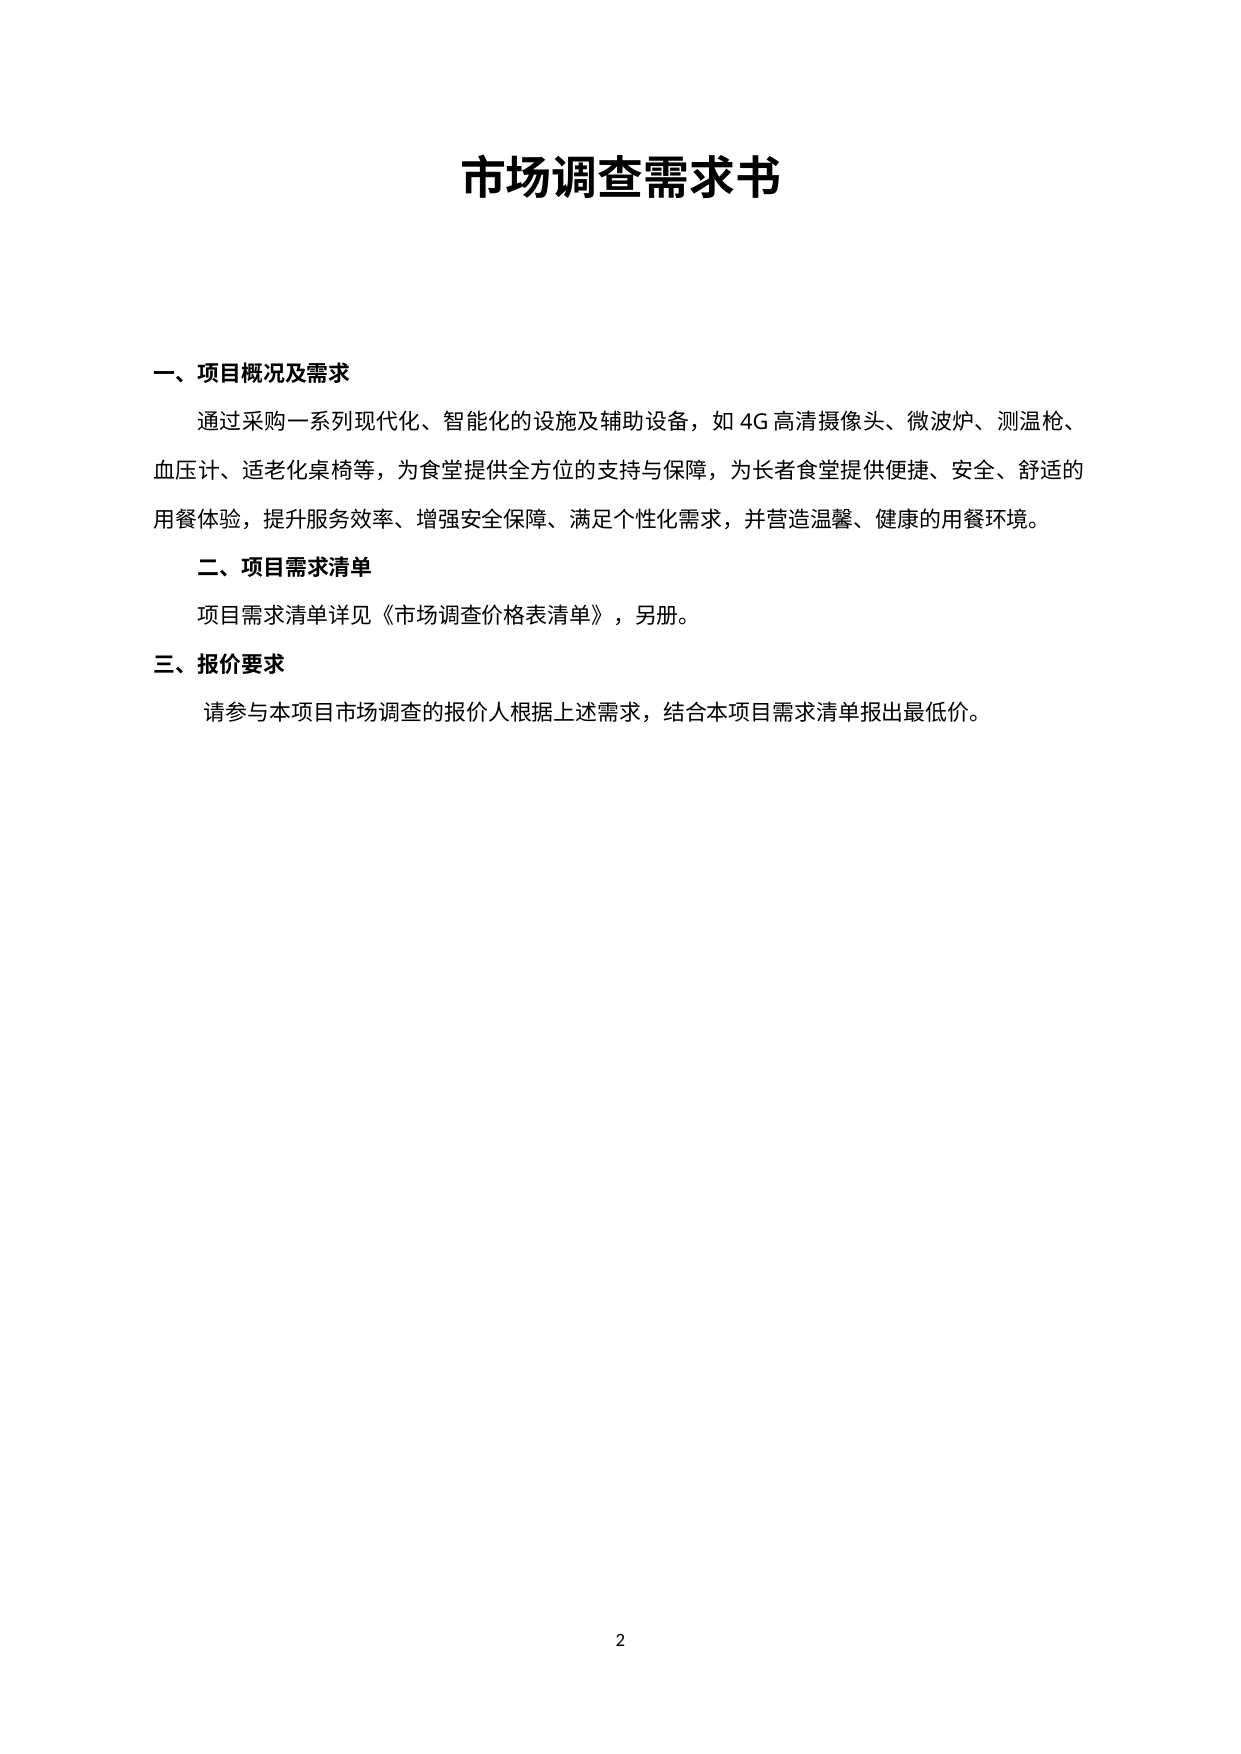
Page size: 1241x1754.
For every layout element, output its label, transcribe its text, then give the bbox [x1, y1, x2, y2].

text 三、报价要求 [153, 646, 1087, 679]
text 项目需求清单详见《市场调查价格表清单》，另册。 [153, 598, 1087, 631]
text 请参与本项目市场调查的报价人根据上述需求，结合本项目需求清单报出最低价。 [153, 695, 1087, 727]
text 通过采购一系列现代化、智能化的设施及辅助设备，如4G高清摄像头、微波炉、测温枪、血压计、适老化桌椅等，为食堂提供全方位的支持与保障，为长者食堂提供便捷、安全、舒适的用餐体验，提升服务效率、增强安全保障、满足个性化需求，并营造温馨、健康的用餐环境。 [153, 404, 1087, 534]
list 项目概况及需求 [153, 356, 1087, 388]
text 市场调查需求书 [153, 125, 1087, 223]
text 二、项目需求清单 [153, 550, 1087, 582]
